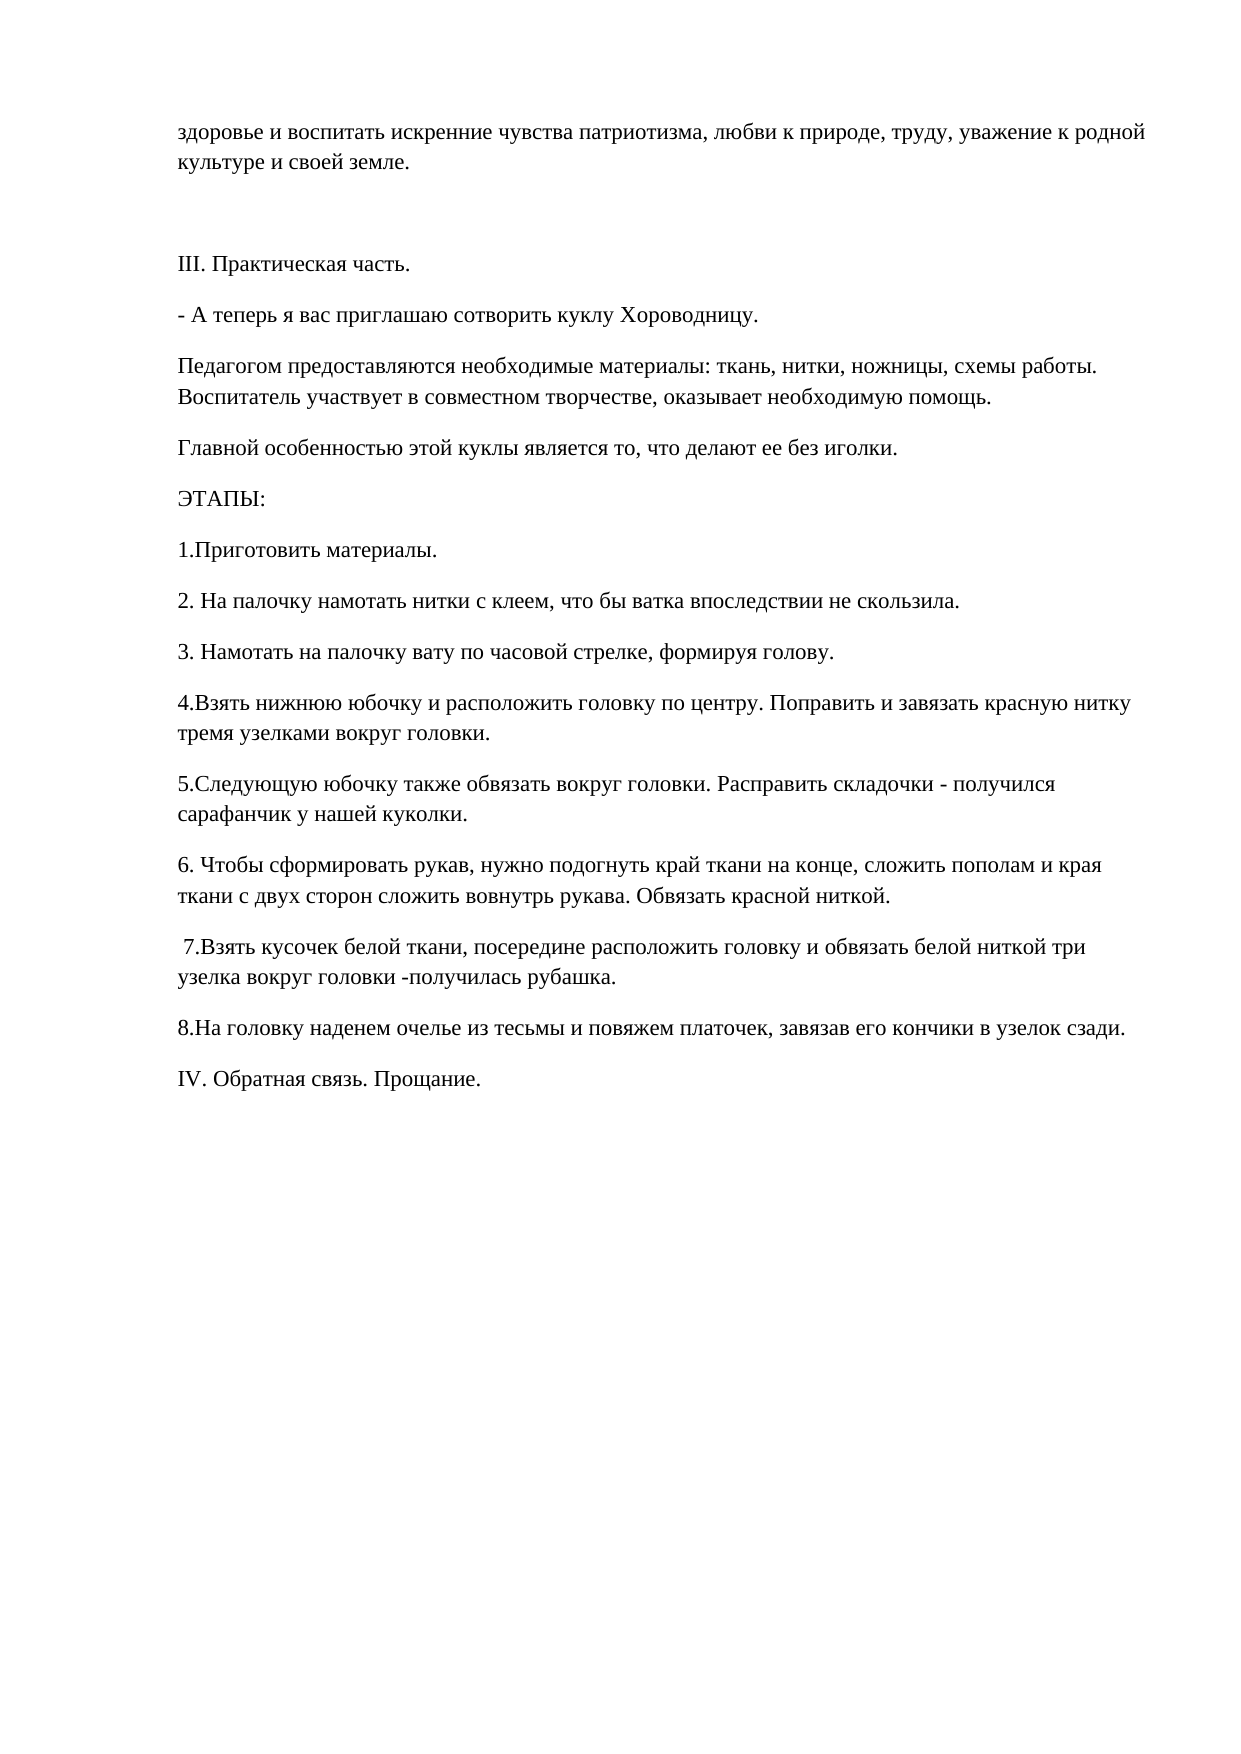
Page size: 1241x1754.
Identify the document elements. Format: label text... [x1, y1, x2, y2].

text ЭТАПЫ: [177, 485, 1152, 511]
text 6. Чтобы сформировать рукав, нужно подогнуть край ткани на конце, сложить пополам и края ткани с двух сторон сложить вовнутрь рукава. Обвязать красной ниткой. [177, 851, 1152, 908]
text Главной особенностью этой куклы является то, что делают ее без иголки. [177, 434, 1152, 460]
text III. Практическая часть. [177, 250, 1152, 277]
text 2. На палочку намотать нитки с клеем, что бы ватка впоследствии не скользила. [177, 587, 1152, 613]
text 1.Приготовить материалы. [177, 536, 1152, 562]
text 5.Следующую юбочку также обвязать вокруг головки. Расправить складочки - получился сарафанчик у нашей куколки. [177, 770, 1152, 827]
text 7.Взять кусочек белой ткани, посередине расположить головку и обвязать белой ниткой три узелка вокруг головки -получилась рубашка. [177, 933, 1152, 989]
text 4.Взять нижнюю юбочку и расположить головку по центру. Поправить и завязать красную нитку тремя узелками вокруг головки. [177, 689, 1152, 746]
text - А теперь я вас приглашаю сотворить куклу Хороводницу. [177, 301, 1152, 328]
text Педагогом предоставляются необходимые материалы: ткань, нитки, ножницы, схемы работы. Воспитатель участвует в совместном творчестве, оказывает необходимую помощь. [177, 352, 1152, 409]
text 8.На головку наденем очелье из тесьмы и повяжем платочек, завязав его кончики в узелок сзади. [177, 1014, 1152, 1040]
text 3. Намотать на палочку вату по часовой стрелке, формируя голову. [177, 638, 1152, 664]
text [177, 118, 1152, 175]
text IV. Обратная связь. Прощание. [177, 1065, 1152, 1091]
